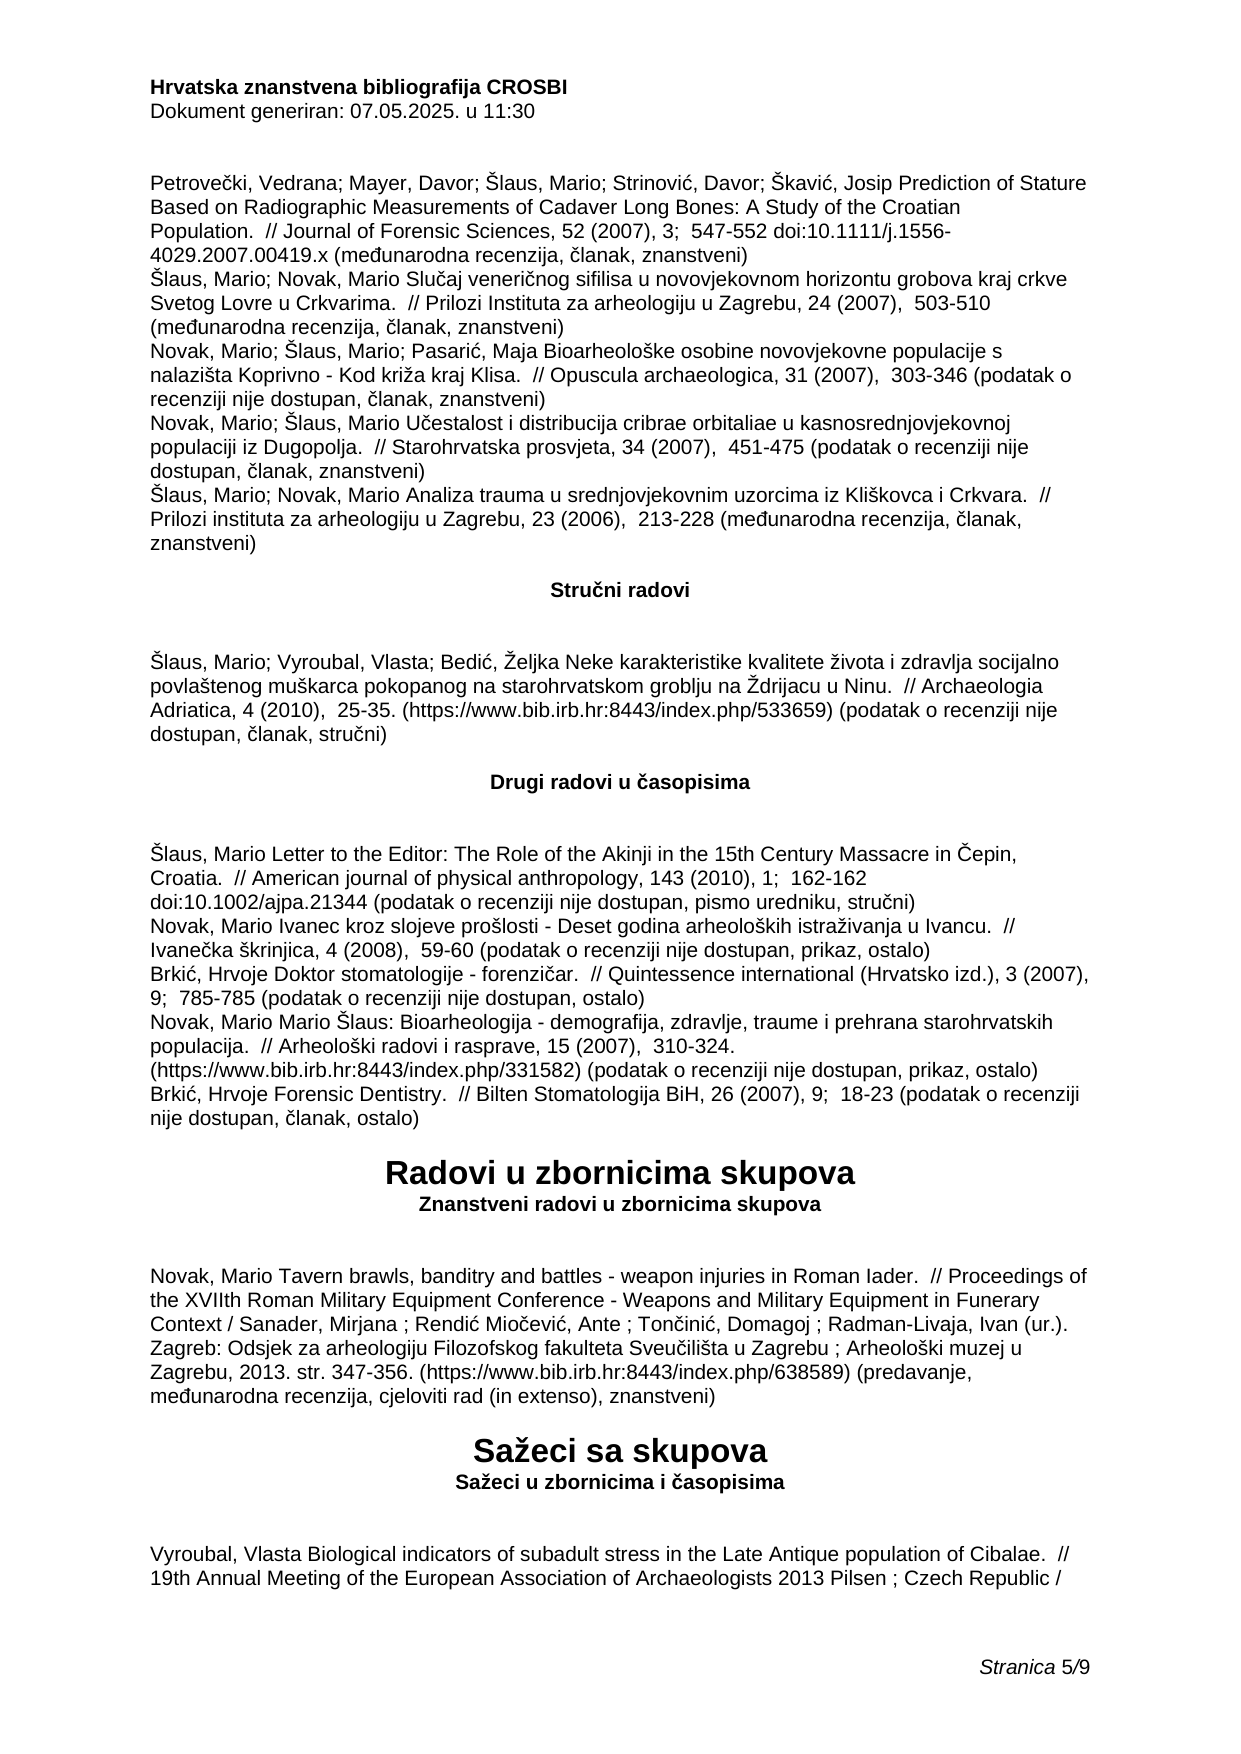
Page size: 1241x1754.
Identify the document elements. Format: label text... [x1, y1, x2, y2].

subtitle Drugi radovi u časopisima [150, 770, 1090, 794]
text Novak, Mario [150, 914, 1090, 962]
text Novak, Mario [150, 1009, 1090, 1081]
text Novak, Mario; Šlaus, Mario [150, 411, 1090, 482]
text Šlaus, Mario; Novak, Mario [150, 482, 1090, 554]
text Šlaus, Mario; Vyroubal, Vlasta; Bedić, Željka [150, 650, 1090, 746]
text Novak, Mario [150, 1264, 1090, 1407]
subtitle Sažeci u zbornicima i časopisima [150, 1470, 1090, 1494]
subtitle Stručni radovi [150, 578, 1090, 602]
subtitle Znanstveni radovi u zbornicima skupova [150, 1192, 1090, 1216]
text Šlaus, Mario [150, 842, 1090, 914]
text Šlaus, Mario; Novak, Mario [150, 267, 1090, 339]
text Brkić, Hrvoje [150, 962, 1090, 1009]
text Vyroubal, Vlasta [150, 1542, 1090, 1589]
subtitle Sažeci sa skupova [150, 1431, 1090, 1470]
subtitle Radovi u zbornicima skupova [150, 1153, 1090, 1192]
text Petrovečki, Vedrana; Mayer, Davor; Šlaus, Mario; Strinović, Davor; Škavić, Josip [150, 171, 1090, 267]
text Novak, Mario; Šlaus, Mario; Pasarić, Maja [150, 339, 1090, 411]
text Brkić, Hrvoje [150, 1081, 1090, 1129]
